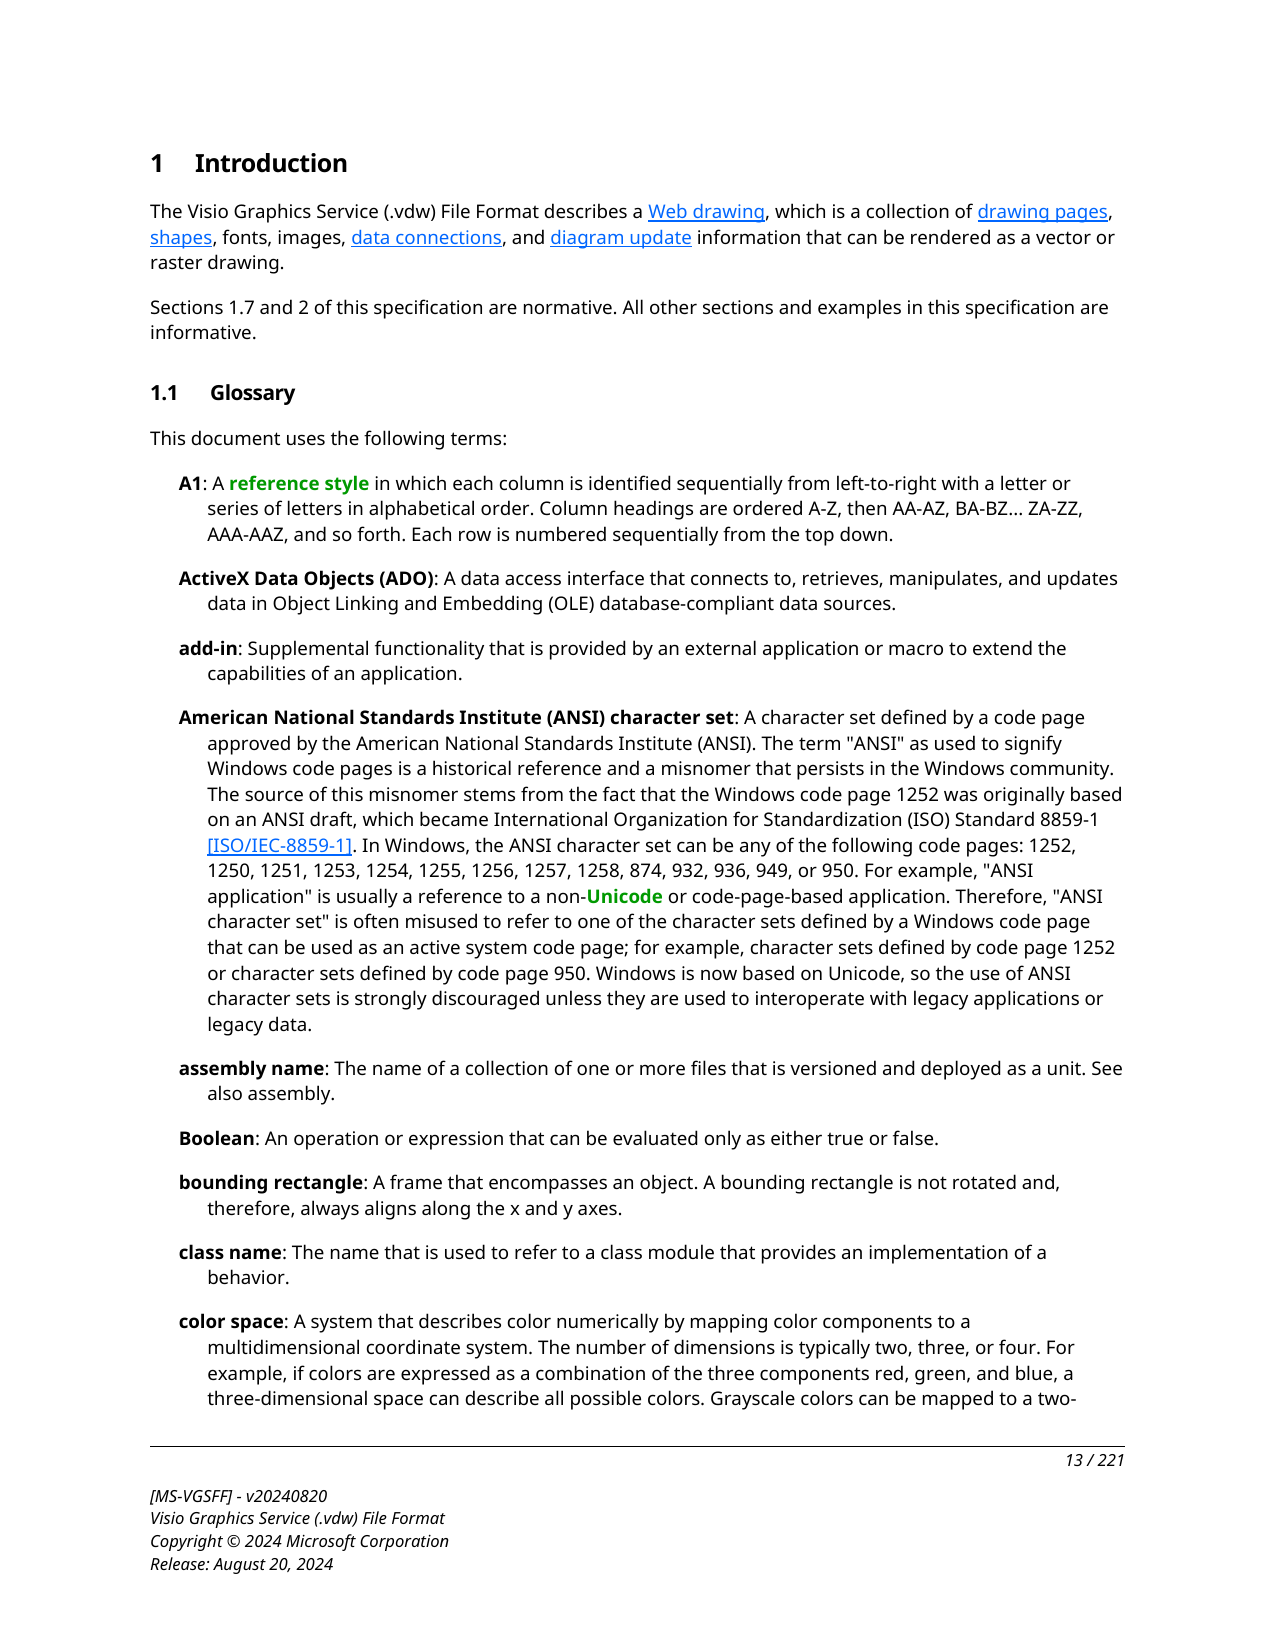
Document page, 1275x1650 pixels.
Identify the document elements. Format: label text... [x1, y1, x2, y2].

text class name: The name that is used to refer to a class module that provides an implementation of a behavior. [178, 1239, 1125, 1290]
text The Visio Graphics Service (.vdw) File Format describes a Web drawing, which is a collection of drawing pages, shapes, fonts, images, data connections, and diagram update information that can be rendered as a vector or raster drawing. [150, 199, 1125, 275]
subtitle Introduction [150, 146, 1125, 180]
text Sections 1.7 and 2 of this specification are normative. All other sections and examples in this specification are informative. [150, 294, 1125, 345]
text A1: A reference style in which each column is identified sequentially from left-to-right with a letter or series of letters in alphabetical order. Column headings are ordered A-Z, then AA-AZ, BA-BZ... ZA-ZZ, AAA-AAZ, and so forth. Each row is numbered sequentially from the top down. [178, 470, 1125, 546]
text This document uses the following terms: [150, 426, 1125, 451]
text assembly name: The name of a collection of one or more files that is versioned and deployed as a unit. See also assembly. [178, 1055, 1125, 1106]
subtitle Glossary [150, 378, 1125, 407]
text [178, 1309, 1125, 1411]
text American National Standards Institute (ANSI) character set: A character set defined by a code page approved by the American National Standards Institute (ANSI). The term "ANSI" as used to signify Windows code pages is a historical reference and a misnomer that persists in the Windows community. The source of this misnomer stems from the fact that the Windows code page 1252 was originally based on an ANSI draft, which became International Organization for Standardization (ISO) Standard 8859-1 [ISO/IEC-8859-1]. In Windows, the ANSI character set can be any of the following code pages: 1252, 1250, 1251, 1253, 1254, 1255, 1256, 1257, 1258, 874, 932, 936, 949, or 950. For example, "ANSI application" is usually a reference to a non-Unicode or code-page-based application. Therefore, "ANSI character set" is often misused to refer to one of the character sets defined by a Windows code page that can be used as an active system code page; for example, character sets defined by code page 1252 or character sets defined by code page 950. Windows is now based on Unicode, so the use of ANSI character sets is strongly discouraged unless they are used to interoperate with legacy applications or legacy data. [178, 705, 1125, 1036]
text ActiveX Data Objects (ADO): A data access interface that connects to, retrieves, manipulates, and updates data in Object Linking and Embedding (OLE) database-compliant data sources. [178, 565, 1125, 616]
text Boolean: An operation or expression that can be evaluated only as either true or false. [178, 1125, 1125, 1151]
text add-in: Supplemental functionality that is provided by an external application or macro to extend the capabilities of an application. [178, 635, 1125, 686]
text bounding rectangle: A frame that encompasses an object. A bounding rectangle is not rotated and, therefore, always aligns along the x and y axes. [178, 1169, 1125, 1220]
